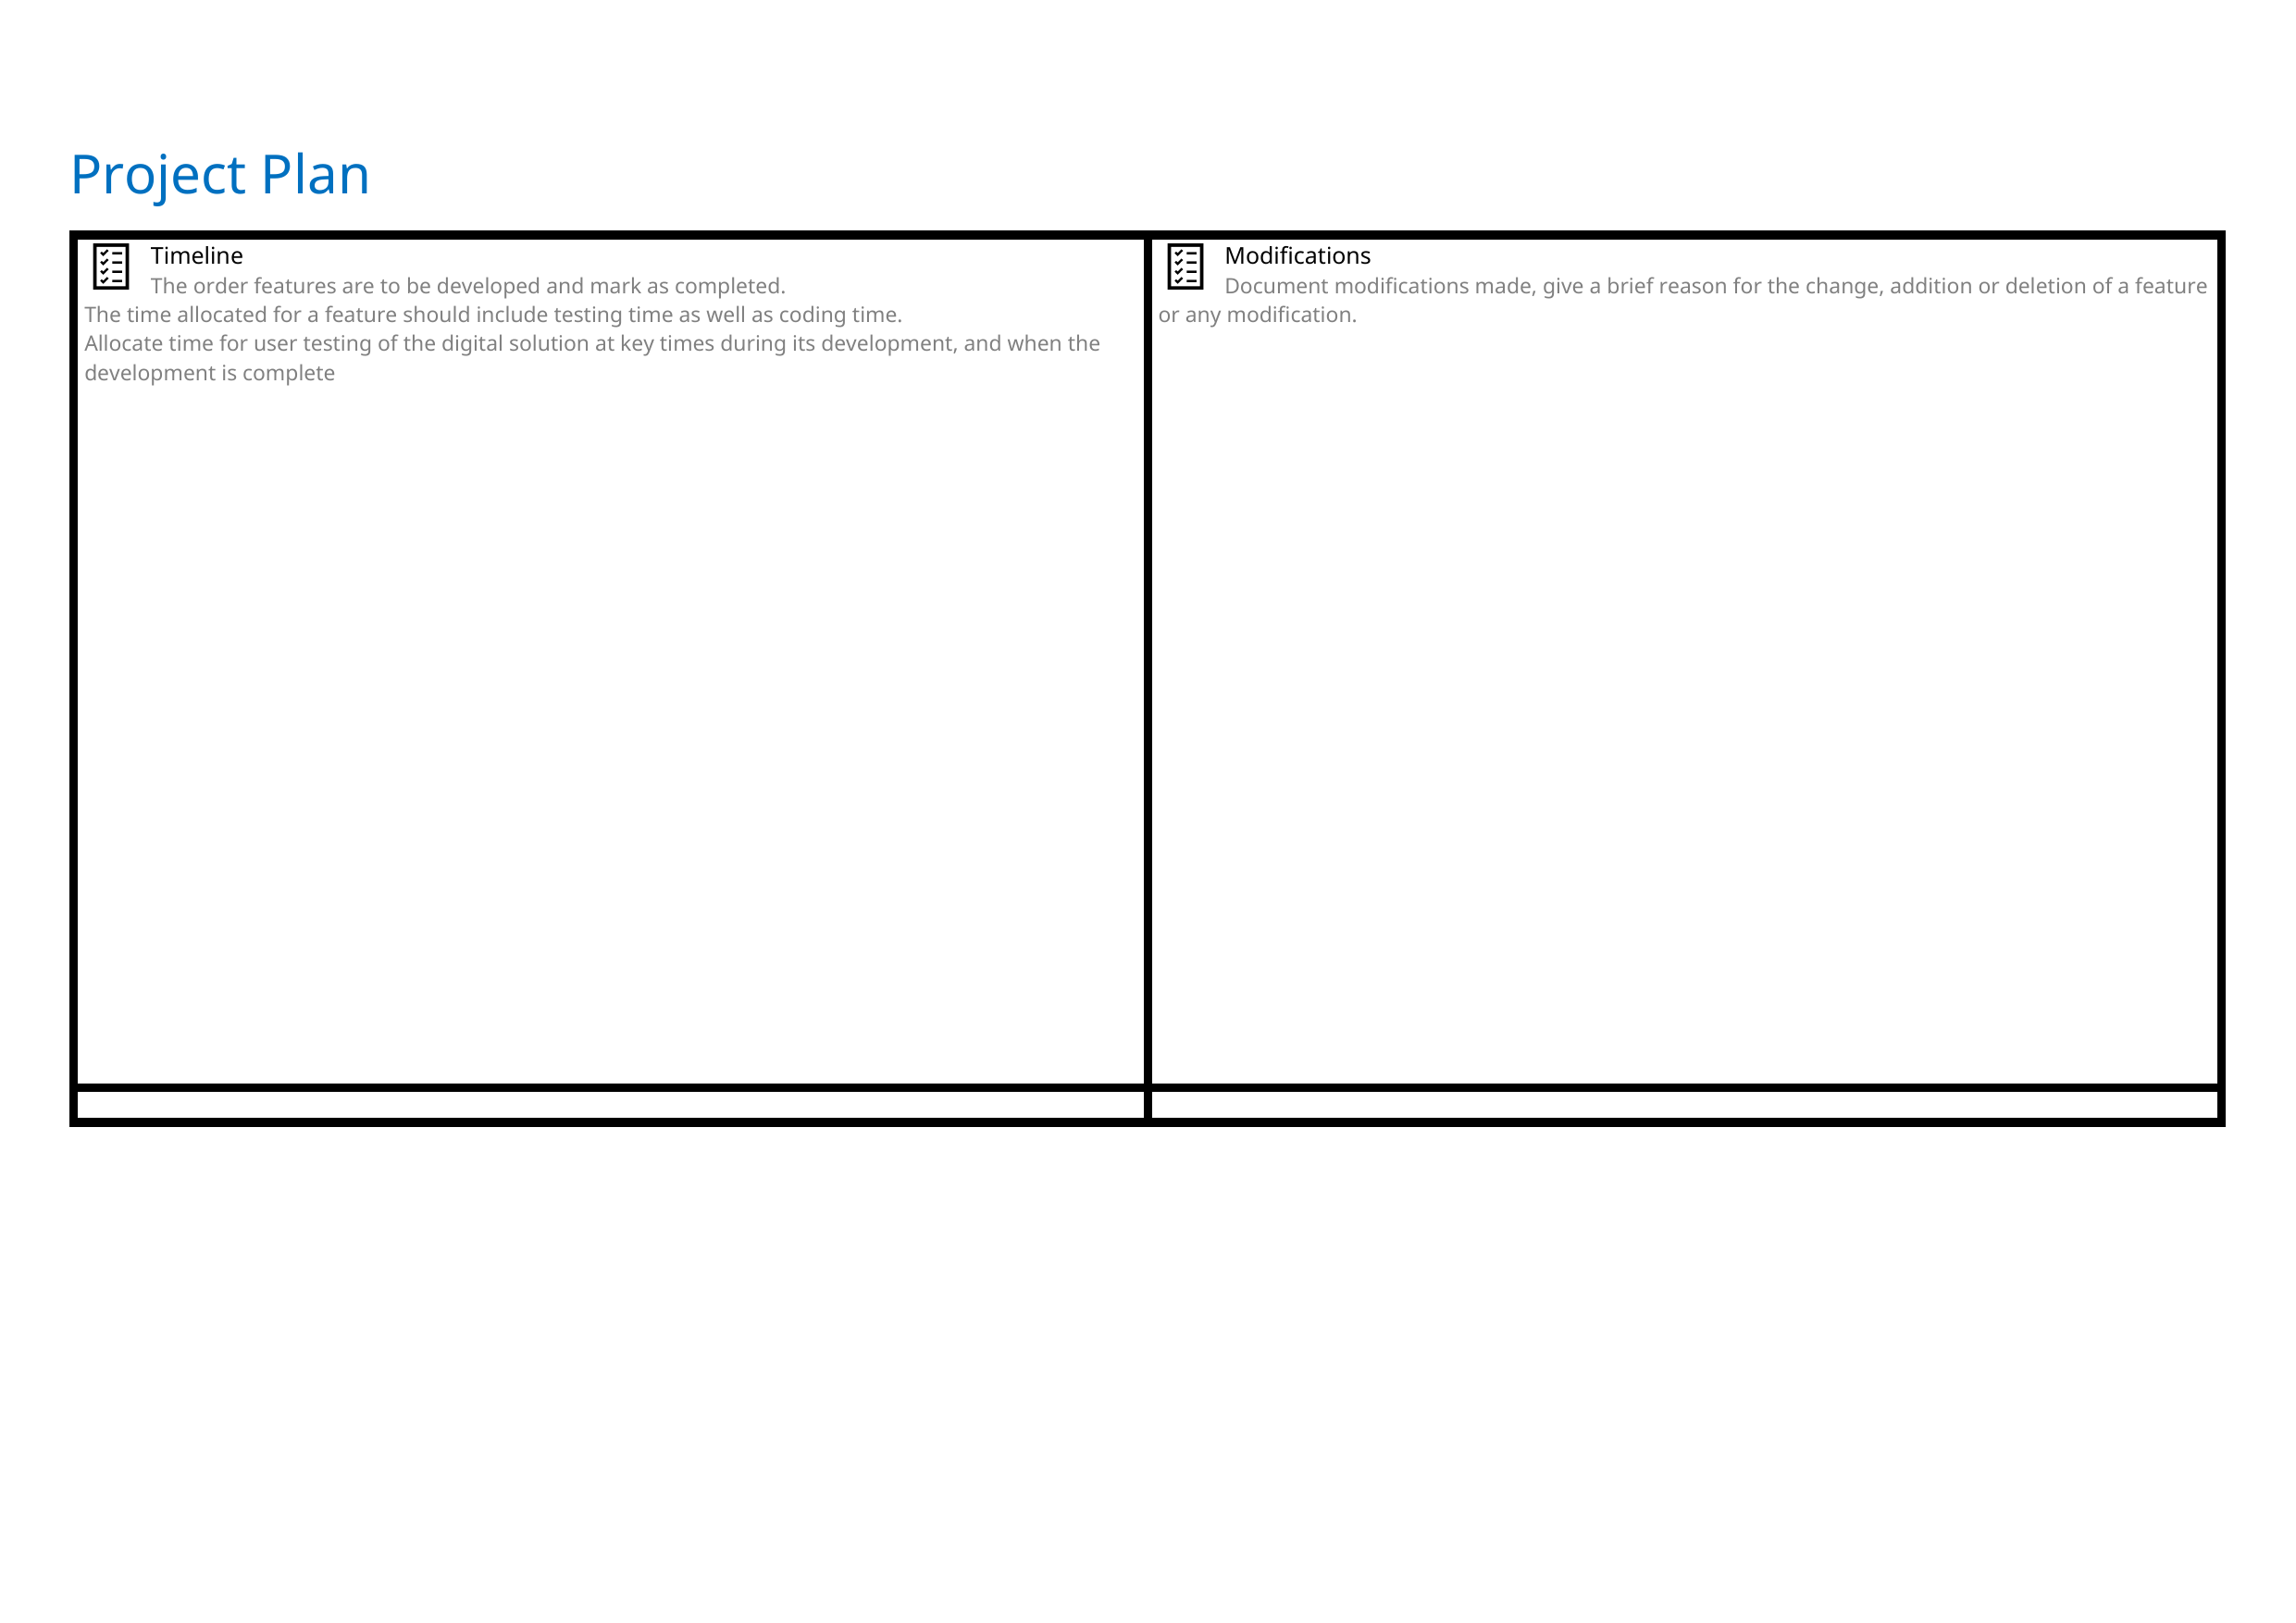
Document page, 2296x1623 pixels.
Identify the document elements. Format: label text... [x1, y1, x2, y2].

table_cell [1152, 1092, 2217, 1118]
table_cell [78, 1092, 1144, 1118]
table_header Timeline The order features are to be developed and mark as completed. The time allocated for a feature should include testing time as well as coding time. Allocate time for user testing of the digital solution at key times during its development, and when the development is complete [78, 240, 1144, 1084]
picture [1160, 239, 1208, 292]
table_header Modifications Document modifications made, give a brief reason for the change, addition or deletion of a feature or any modification. [1152, 240, 2217, 1084]
picture [86, 239, 133, 292]
text Project Plan [69, 136, 2226, 209]
